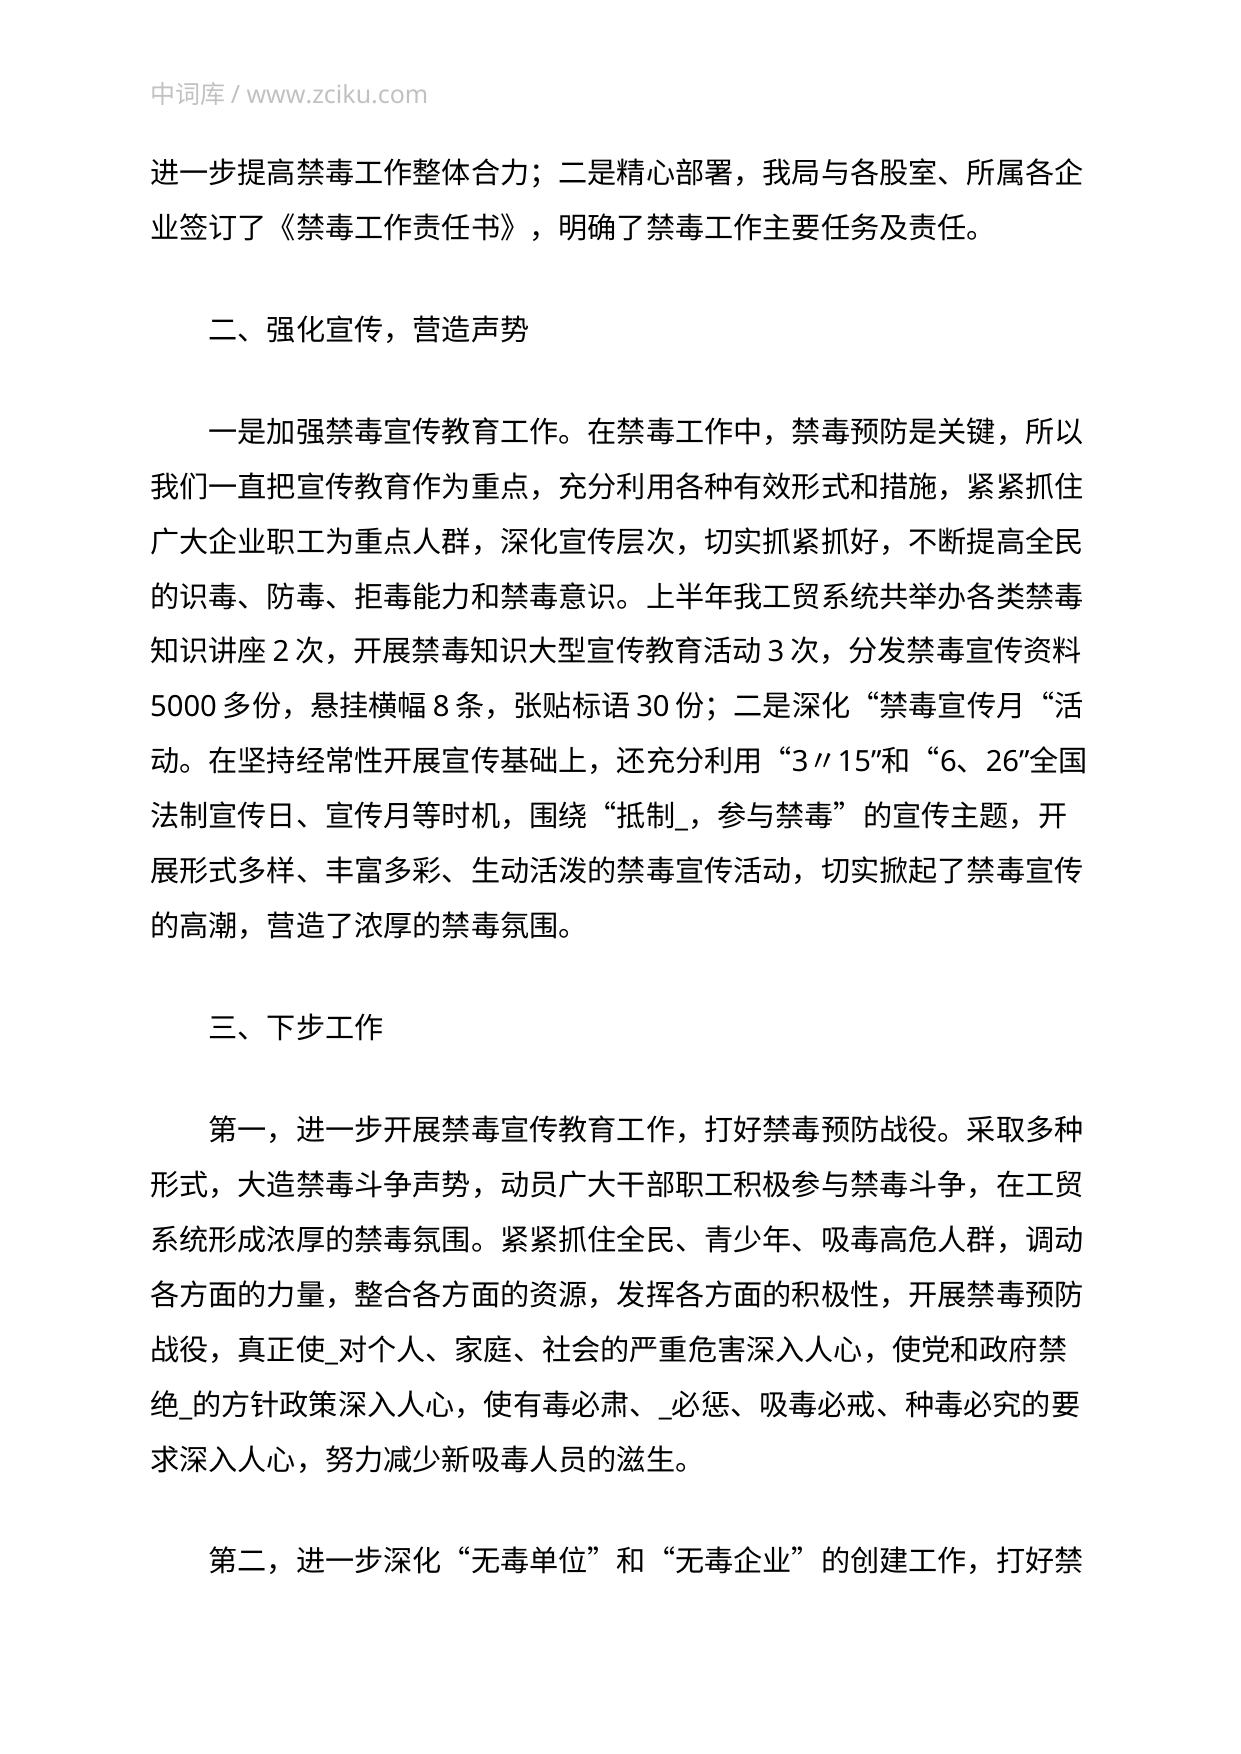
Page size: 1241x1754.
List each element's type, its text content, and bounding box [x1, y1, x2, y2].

text 三、下步工作 [150, 1005, 1090, 1047]
text 一是加强禁毒宣传教育工作。在禁毒工作中，禁毒预防是关键，所以我们一直把宣传教育作为重点，充分利用各种有效形式和措施，紧紧抓住广大企业职工为重点人群，深化宣传层次，切实抓紧抓好，不断提高全民的识毒、防毒、拒毒能力和禁毒意识。上半年我工贸系统共举办各类禁毒知识讲座2次，开展禁毒知识大型宣传教育活动3次，分发禁毒宣传资料5000多份，悬挂横幅8条，张贴标语30份；二是深化“禁毒宣传月“活动。在坚持经常性开展宣传基础上，还充分利用“3〃15”和“6、26”全国法制宣传日、宣传月等时机，围绕“抵制_，参与禁毒”的宣传主题，开展形式多样、丰富多彩、生动活泼的禁毒宣传活动，切实掀起了禁毒宣传的高潮，营造了浓厚的禁毒氛围。 [150, 408, 1090, 945]
text 二、强化宣传，营造声势 [150, 307, 1090, 349]
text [150, 1538, 1090, 1580]
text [150, 150, 1090, 247]
text 第一，进一步开展禁毒宣传教育工作，打好禁毒预防战役。采取多种形式，大造禁毒斗争声势，动员广大干部职工积极参与禁毒斗争，在工贸系统形成浓厚的禁毒氛围。紧紧抓住全民、青少年、吸毒高危人群，调动各方面的力量，整合各方面的资源，发挥各方面的积极性，开展禁毒预防战役，真正使_对个人、家庭、社会的严重危害深入人心，使党和政府禁绝_的方针政策深入人心，使有毒必肃、_必惩、吸毒必戒、种毒必究的要求深入人心，努力减少新吸毒人员的滋生。 [150, 1106, 1090, 1478]
